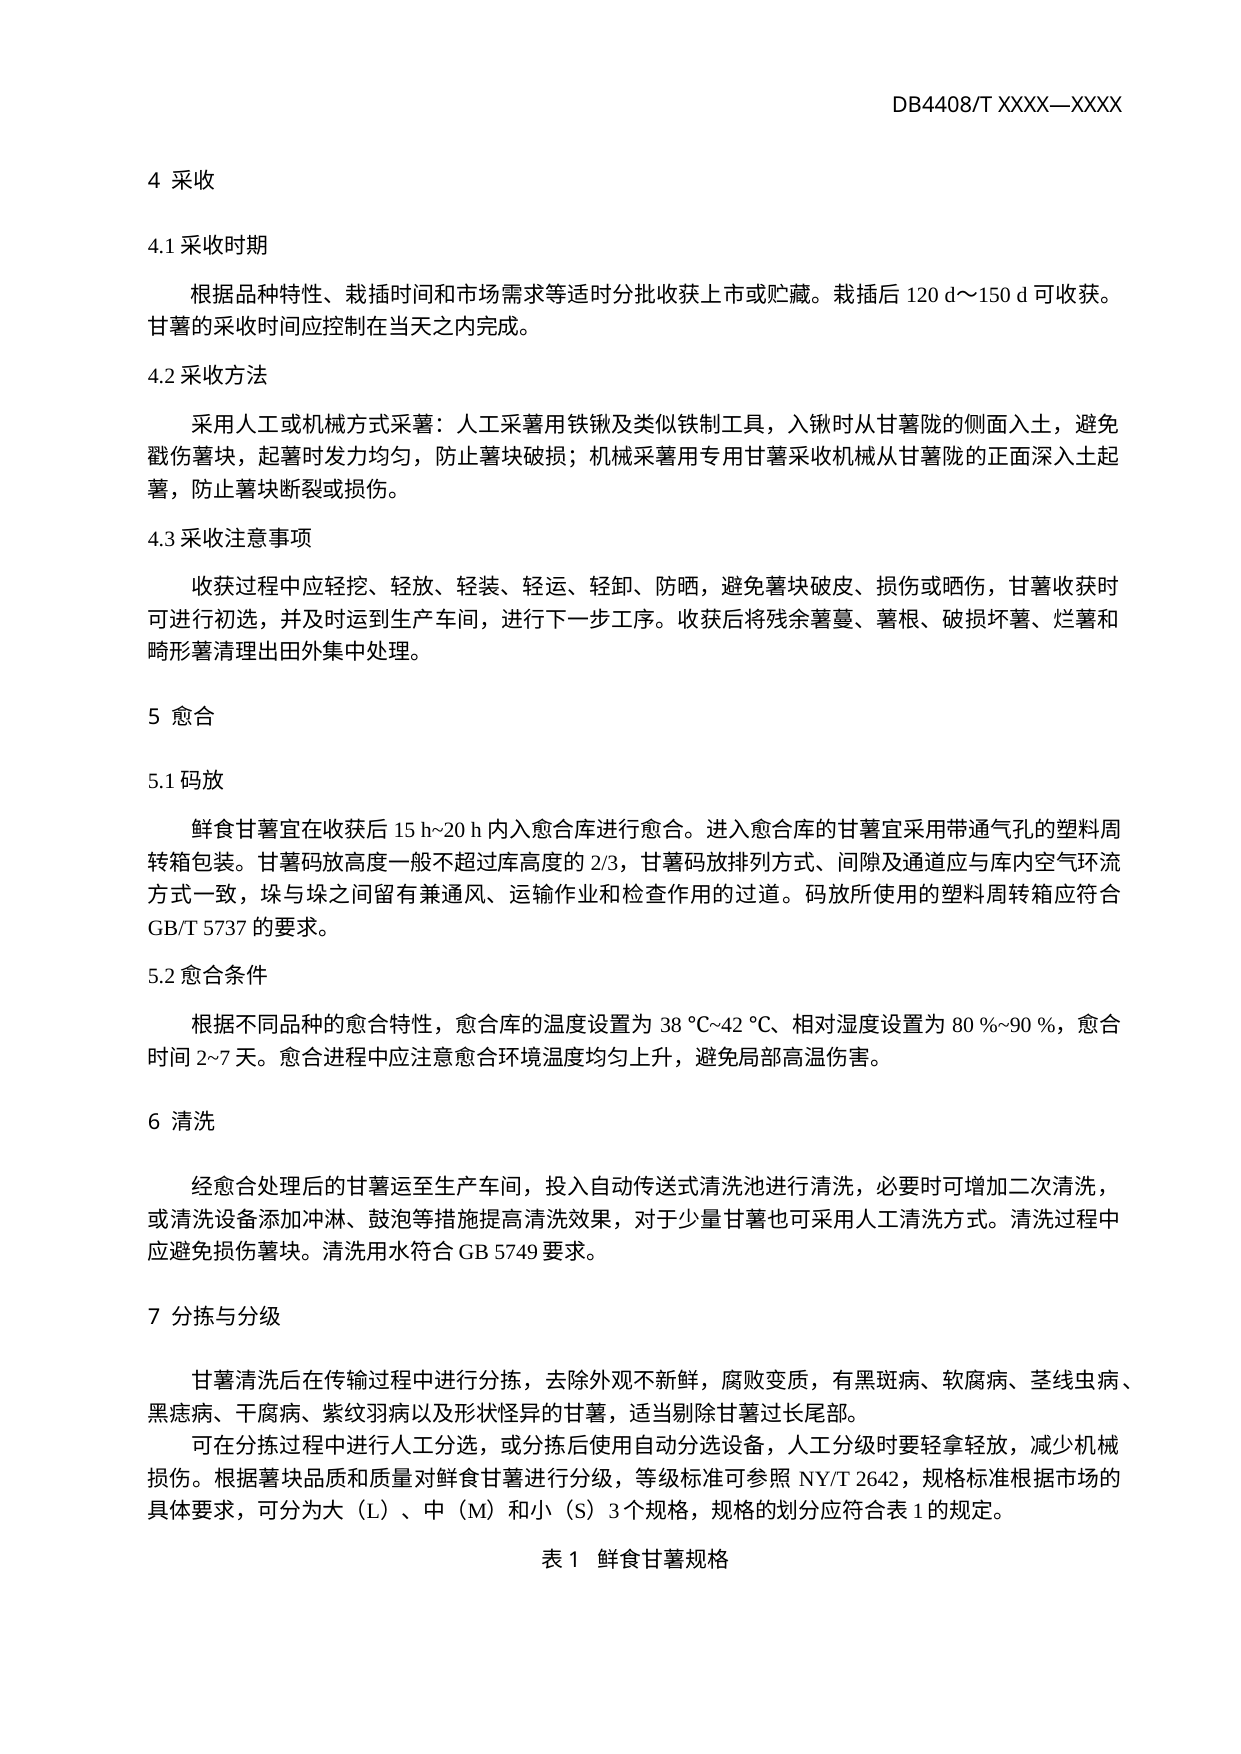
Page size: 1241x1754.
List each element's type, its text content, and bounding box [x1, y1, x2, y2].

list 清洗 [148, 1104, 1122, 1136]
list 4.2 采收方法 [148, 358, 1122, 390]
list 5.2 愈合条件 [148, 958, 1122, 991]
list 4.3 采收注意事项 [148, 520, 1122, 553]
text 根据品种特性、栽插时间和市场需求等适时分批收获上市或贮藏。栽插后 120 d～150 d 可收获。甘薯的采收时间应控制在当天之内完成。 [148, 276, 1122, 341]
list 分拣与分级 [148, 1299, 1122, 1330]
text 甘薯清洗后在传输过程中进行分拣，去除外观不新鲜，腐败变质，有黑斑病、软腐病、茎线虫病、黑痣病、干腐病、紫纹羽病以及形状怪异的甘薯，适当剔除甘薯过长尾部。 [148, 1363, 1122, 1428]
list 愈合 [148, 699, 1122, 731]
list 5.1 码放 [148, 763, 1122, 796]
text 采用人工或机械方式采薯：人工采薯用铁锹及类似铁制工具，入锹时从甘薯陇的侧面入土，避免戳伤薯块，起薯时发力均匀，防止薯块破损；机械采薯用专用甘薯采收机械从甘薯陇的正面深入土起薯，防止薯块断裂或损伤。 [148, 406, 1122, 504]
list 采收 [148, 163, 1122, 195]
list 表 1 鲜食甘薯规格 [148, 1542, 1122, 1574]
text 收获过程中应轻挖、轻放、轻装、轻运、轻卸、防晒，避免薯块破皮、损伤或晒伤，甘薯收获时可进行初选，并及时运到生产车间，进行下一步工序。收获后将残余薯蔓、薯根、破损坏薯、烂薯和畸形薯清理出田外集中处理。 [148, 569, 1122, 666]
text 经愈合处理后的甘薯运至生产车间，投入自动传送式清洗池进行清洗，必要时可增加二次清洗，或清洗设备添加冲淋、鼓泡等措施提高清洗效果，对于少量甘薯也可采用人工清洗方式。清洗过程中应避免损伤薯块。清洗用水符合GB 5749要求。 [148, 1169, 1122, 1266]
list 4.1 采收时期 [148, 228, 1122, 260]
text 鲜食甘薯宜在收获后 15 h~20 h 内入愈合库进行愈合。进入愈合库的甘薯宜采用带通气孔的塑料周转箱包装。甘薯码放高度一般不超过库高度的 2/3，甘薯码放排列方式、间隙及通道应与库内空气环流方式一致，垛与垛之间留有兼通风、运输作业和检查作用的过道。码放所使用的塑料周转箱应符合 GB/T 5737 的要求。 [148, 812, 1122, 942]
text 可在分拣过程中进行人工分选，或分拣后使用自动分选设备，人工分级时要轻拿轻放，减少机械损伤。根据薯块品质和质量对鲜食甘薯进行分级，等级标准可参照 NY/T 2642，规格标准根据市场的具体要求，可分为大（L）、中（M）和小（S）3个规格，规格的划分应符合表1的规定。 [148, 1428, 1122, 1525]
text 根据不同品种的愈合特性，愈合库的温度设置为 38 ℃~42 ℃、相对湿度设置为 80 %~90 %，愈合时间 2~7 天。愈合进程中应注意愈合环境温度均匀上升，避免局部高温伤害。 [148, 1007, 1122, 1072]
